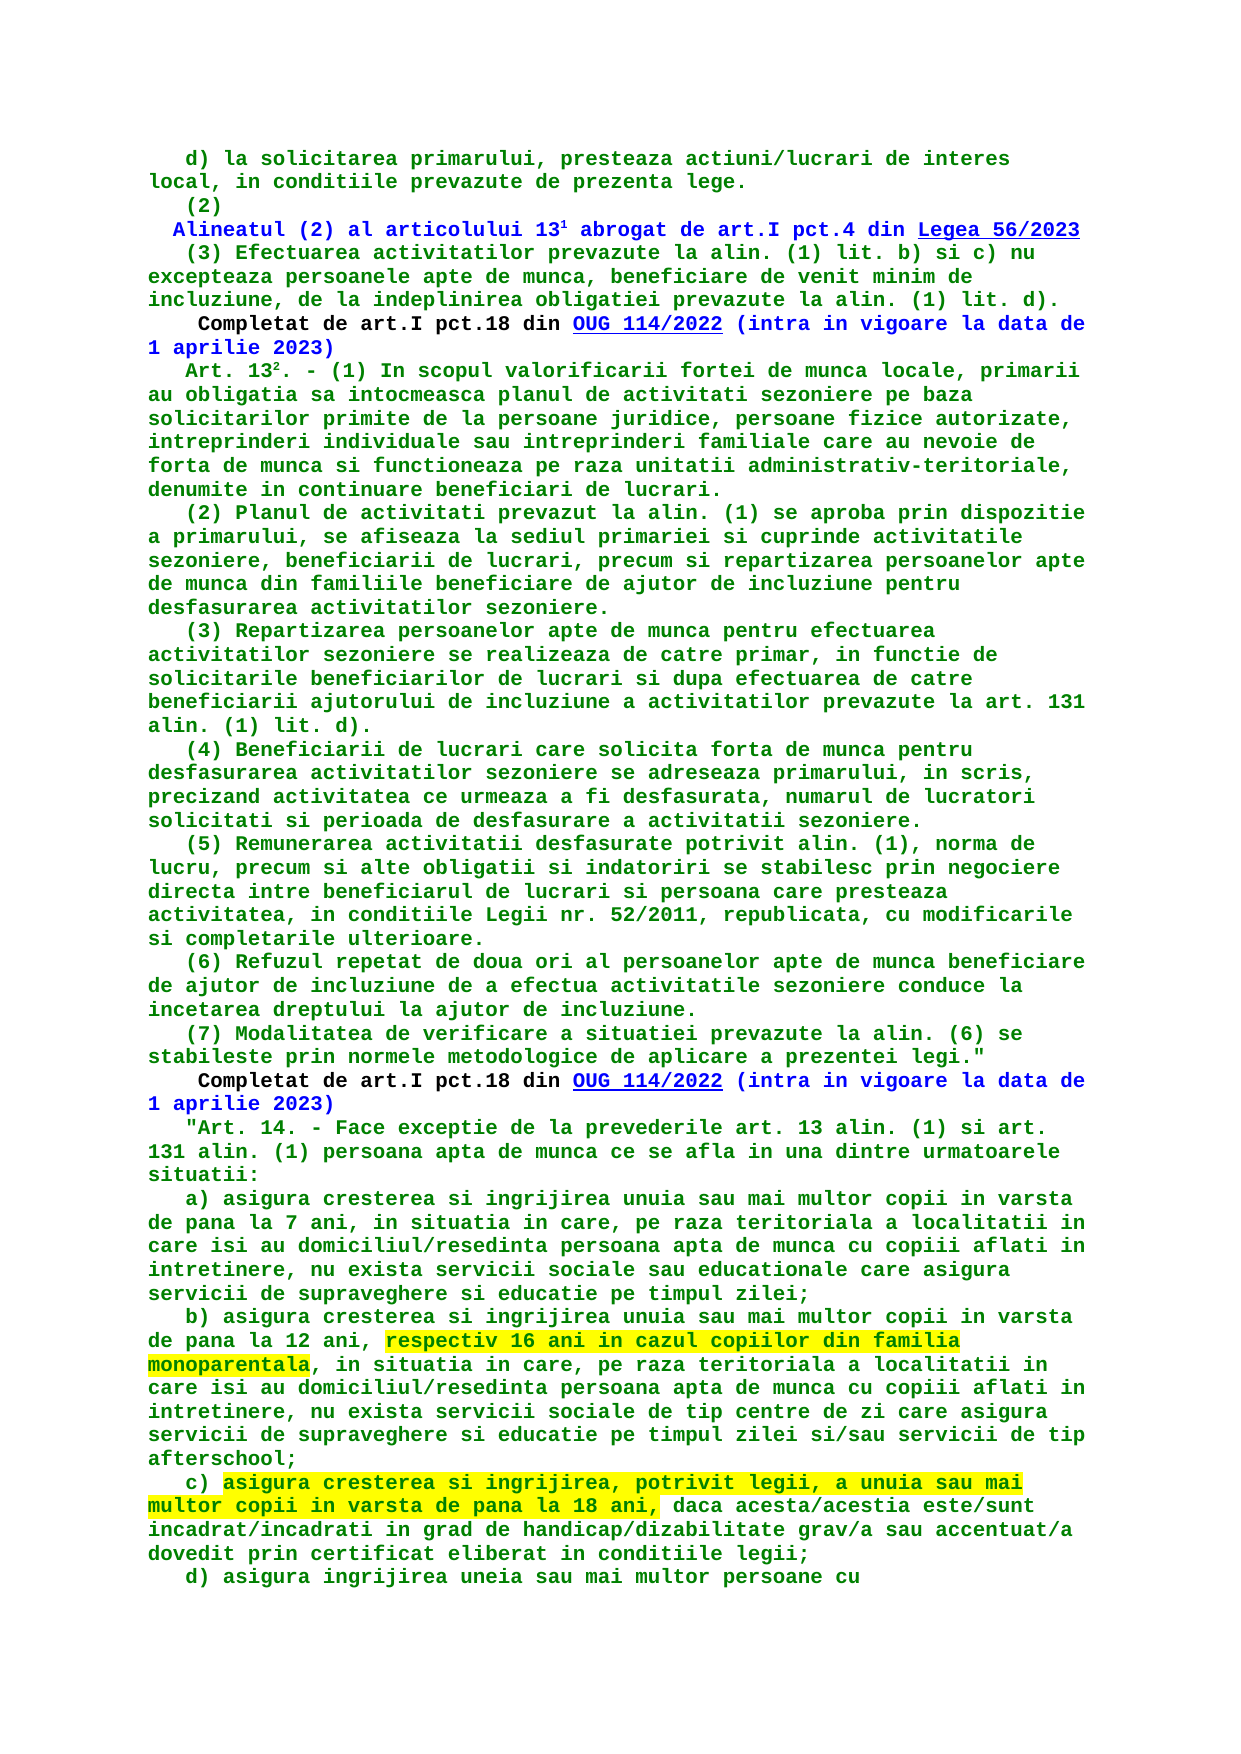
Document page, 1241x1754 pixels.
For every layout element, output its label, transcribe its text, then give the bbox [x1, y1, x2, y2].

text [148, 1117, 1093, 1590]
text Alineatul (2) al articolului 131 abrogat de art.I pct.4 din Legea 56/2023 (3) Efectuarea activitatilor prevazute la alin. (1) lit. b) si c) nu excepteaza persoanele apte de munca, beneficiare de venit minim de incluziune, de la indeplinirea obligatiei prevazute la alin. (1) lit. d). [148, 218, 1093, 313]
text Completat de art.I pct.18 din OUG 114/2022 (intra in vigoare la data de 1 aprilie 2023) [148, 313, 1093, 360]
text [148, 148, 1093, 218]
text Completat de art.I pct.18 din OUG 114/2022 (intra in vigoare la data de 1 aprilie 2023) [148, 1070, 1093, 1117]
text Art. 132. - (1) In scopul valorificarii fortei de munca locale, primarii au obligatia sa intocmeasca planul de activitati sezoniere pe baza solicitarilor primite de la persoane juridice, persoane fizice autorizate, intreprinderi individuale sau intreprinderi familiale care au nevoie de forta de munca si functioneaza pe raza unitatii administrativ-teritoriale, denumite in continuare beneficiari de lucrari. (2) Planul de activitati prevazut la alin. (1) se aproba prin dispozitie a primarului, se afiseaza la sediul primariei si cuprinde activitatile sezoniere, beneficiarii de lucrari, precum si repartizarea persoanelor apte de munca din familiile beneficiare de ajutor de incluziune pentru desfasurarea activitatilor sezoniere. (3) Repartizarea persoanelor apte de munca pentru efectuarea activitatilor sezoniere se realizeaza de catre primar, in functie de solicitarile beneficiarilor de lucrari si dupa efectuarea de catre beneficiarii ajutorului de incluziune a activitatilor prevazute la art. 131 alin. (1) lit. d). (4) Beneficiarii de lucrari care solicita forta de munca pentru desfasurarea activitatilor sezoniere se adreseaza primarului, in scris, precizand activitatea ce urmeaza a fi desfasurata, numarul de lucratori solicitati si perioada de desfasurare a activitatii sezoniere. (5) Remunerarea activitatii desfasurate potrivit alin. (1), norma de lucru, precum si alte obligatii si indatoriri se stabilesc prin negociere directa intre beneficiarul de lucrari si persoana care presteaza activitatea, in conditiile Legii nr. 52/2011, republicata, cu modificarile si completarile ulterioare. (6) Refuzul repetat de doua ori al persoanelor apte de munca beneficiare de ajutor de incluziune de a efectua activitatile sezoniere conduce la incetarea dreptului la ajutor de incluziune. (7) Modalitatea de verificare a situatiei prevazute la alin. (6) se stabileste prin normele metodologice de aplicare a prezentei legi." [148, 360, 1093, 1070]
